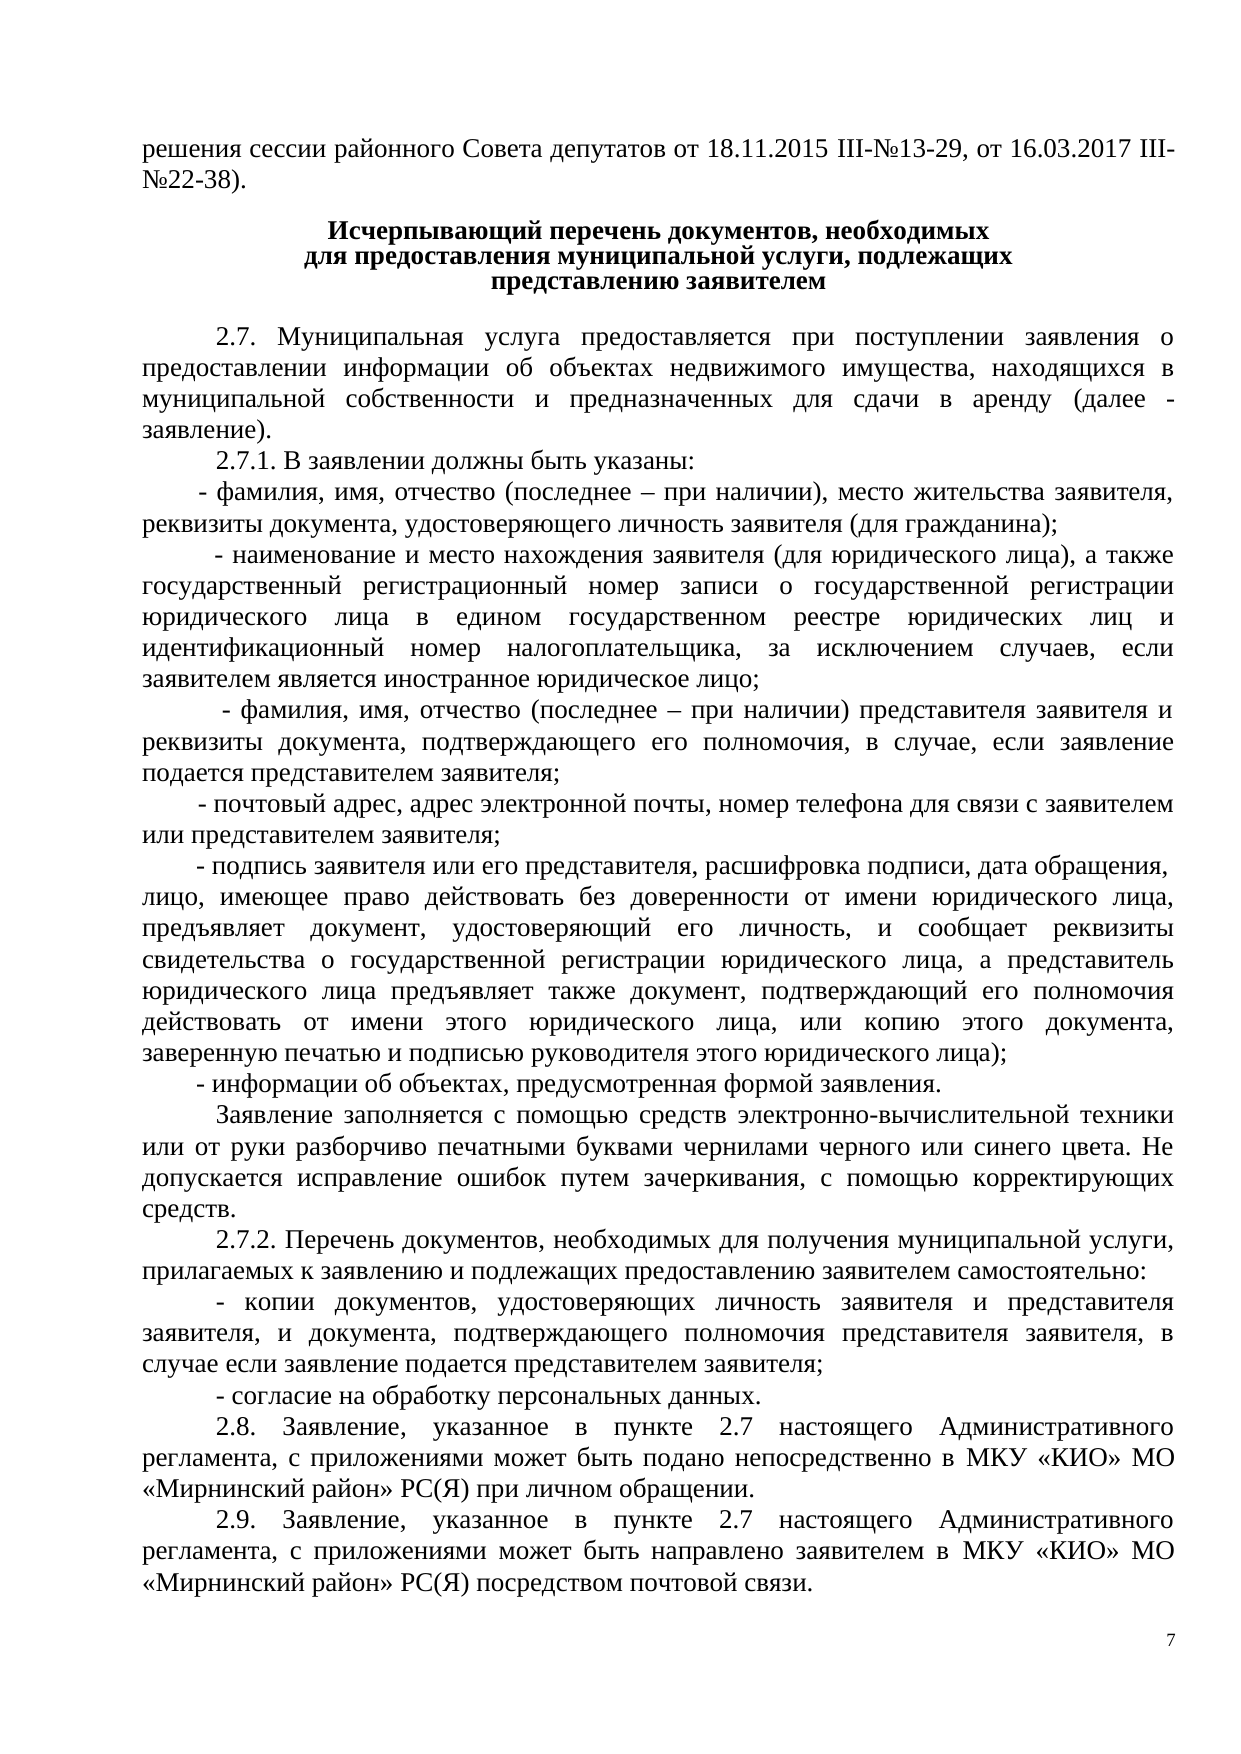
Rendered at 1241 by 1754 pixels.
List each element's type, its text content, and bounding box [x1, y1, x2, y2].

text для предоставления муниципальной услуги, подлежащих [142, 245, 1175, 270]
text 2.9. Заявление, указанное в пункте 2.7 настоящего Административного регламента, с приложениями может быть направлено заявителем в МКУ «КИО» МО «Мирнинский район» РС(Я) посредством почтовой связи. [142, 1503, 1175, 1597]
text - согласие на обработку персональных данных. [142, 1379, 1175, 1410]
text - почтовый адрес, адрес электронной почты, номер телефона для связи с заявителем или представителем заявителя; [142, 787, 1175, 849]
text Заявление заполняется с помощью средств электронно-вычислительной техники или от руки разборчиво печатными буквами чернилами черного или синего цвета. Не допускается исправление ошибок путем зачеркивания, с помощью корректирующих средств. [142, 1098, 1175, 1223]
text 2.7. Муниципальная услуга предоставляется при поступлении заявления о предоставлении информации об объектах недвижимого имущества, находящихся в муниципальной собственности и предназначенных для сдачи в аренду (далее - заявление). [142, 320, 1175, 444]
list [142, 132, 1175, 195]
text - наименование и место нахождения заявителя (для юридического лица), а также государственный регистрационный номер записи о государственной регистрации юридического лица в едином государственном реестре юридических лиц и идентификационный номер налогоплательщика, за исключением случаев, если заявителем является иностранное юридическое лицо; [142, 538, 1175, 693]
text - копии документов, удостоверяющих личность заявителя и представителя заявителя, и документа, подтверждающего полномочия представителя заявителя, в случае если заявление подается представителем заявителя; [142, 1285, 1175, 1379]
text Исчерпывающий перечень документов, необходимых [142, 220, 1175, 245]
text лицо, имеющее право действовать без доверенности от имени юридического лица, предъявляет документ, удостоверяющий его личность, и сообщает реквизиты свидетельства о государственной регистрации юридического лица, а представитель юридического лица предъявляет также документ, подтверждающий его полномочия действовать от имени этого юридического лица, или копию этого документа, заверенную печатью и подписью руководителя этого юридического лица); [142, 880, 1175, 1067]
text - информации об объектах, предусмотренная формой заявления. [142, 1067, 1175, 1098]
text 2.7.2. Перечень документов, необходимых для получения муниципальной услуги, прилагаемых к заявлению и подлежащих предоставлению заявителем самостоятельно: [142, 1223, 1175, 1285]
text 2.7.1. В заявлении должны быть указаны: [142, 444, 1175, 476]
text 2.8. Заявление, указанное в пункте 2.7 настоящего Административного регламента, с приложениями может быть подано непосредственно в МКУ «КИО» МО «Мирнинский район» РС(Я) при личном обращении. [142, 1410, 1175, 1503]
text представлению заявителем [142, 270, 1175, 295]
text - подпись заявителя или его представителя, расшифровка подписи, дата обращения, [142, 849, 1175, 880]
text - фамилия, имя, отчество (последнее – при наличии), место жительства заявителя, реквизиты документа, удостоверяющего личность заявителя (для гражданина); [142, 476, 1175, 538]
text - фамилия, имя, отчество (последнее – при наличии) представителя заявителя и реквизиты документа, подтверждающего его полномочия, в случае, если заявление подается представителем заявителя; [142, 693, 1175, 787]
